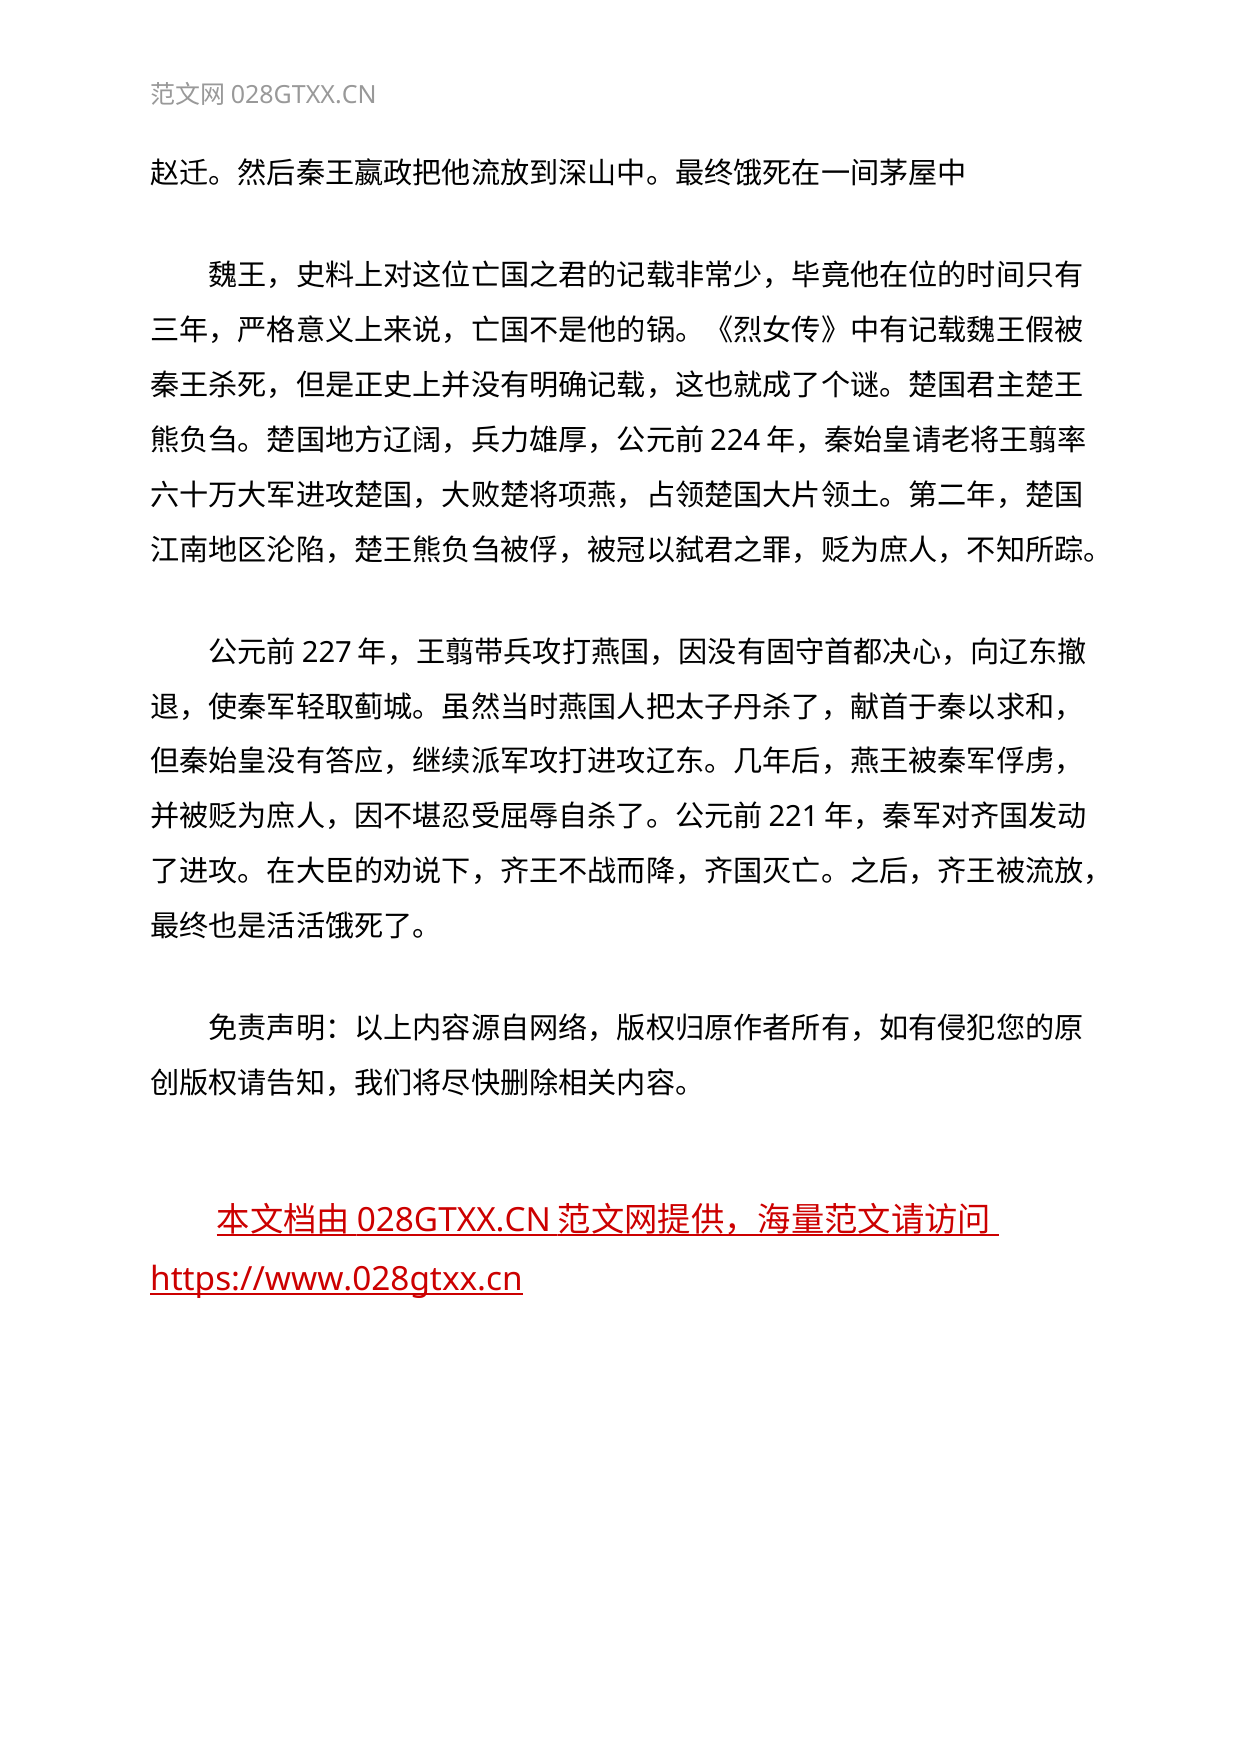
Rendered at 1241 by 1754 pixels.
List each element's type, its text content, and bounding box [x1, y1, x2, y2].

text 免责声明：以上内容源自网络，版权归原作者所有，如有侵犯您的原创版权请告知，我们将尽快删除相关内容。 [150, 1004, 1090, 1102]
text 魏王，史料上对这位亡国之君的记载非常少，毕竟他在位的时间只有三年，严格意义上来说，亡国不是他的锅。《烈女传》中有记载魏王假被秦王杀死，但是正史上并没有明确记载，这也就成了个谜。楚国君主楚王熊负刍。楚国地方辽阔，兵力雄厚，公元前224年，秦始皇请老将王翦率六十万大军进攻楚国，大败楚将项燕，占领楚国大片领土。第二年，楚国江南地区沦陷，楚王熊负刍被俘，被冠以弑君之罪，贬为庶人，不知所踪。 [150, 252, 1090, 569]
text 本文档由028GTXX.CN范文网提供，海量范文请访问 https://www.028gtxx.cn [150, 1192, 1090, 1300]
text 公元前227年，王翦带兵攻打燕国，因没有固守首都决心，向辽东撤退，使秦军轻取蓟城。虽然当时燕国人把太子丹杀了，献首于秦以求和，但秦始皇没有答应，继续派军攻打进攻辽东。几年后，燕王被秦军俘虏，并被贬为庶人，因不堪忍受屈辱自杀了。公元前221年，秦军对齐国发动了进攻。在大臣的劝说下，齐王不战而降，齐国灭亡。之后，齐王被流放，最终也是活活饿死了。 [150, 628, 1090, 945]
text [150, 150, 1090, 192]
